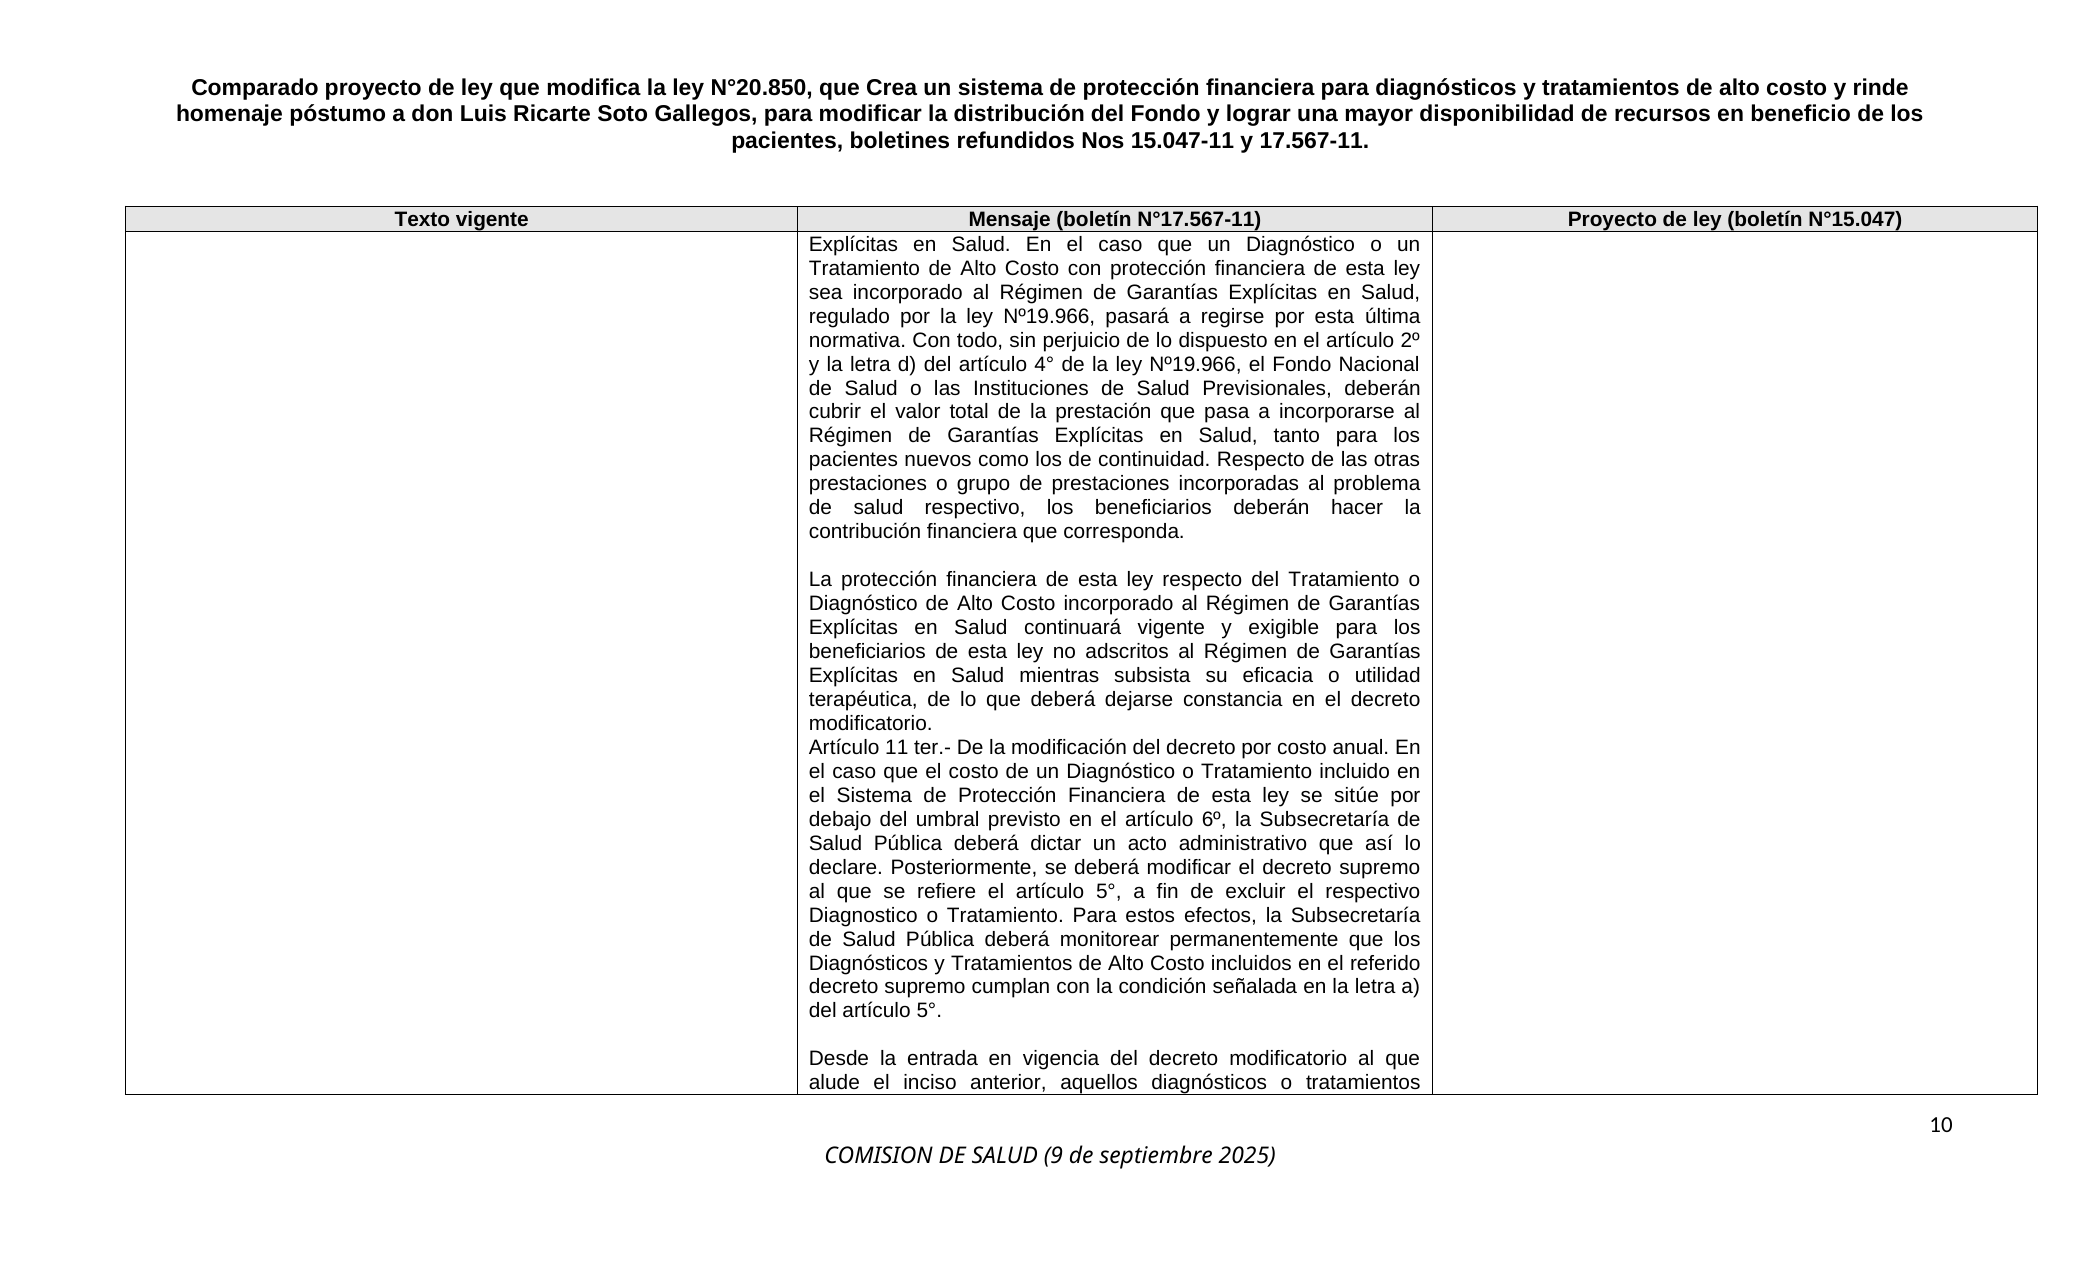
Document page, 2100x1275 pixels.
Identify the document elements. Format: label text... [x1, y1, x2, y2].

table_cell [798, 232, 1432, 1094]
table_cell [126, 232, 797, 1094]
table_header Mensaje (boletín N°17.567-11) [798, 207, 1432, 231]
table_header Proyecto de ley (boletín N°15.047) [1433, 207, 2037, 231]
table_cell [1433, 232, 2037, 1094]
table_header Texto vigente [126, 207, 797, 231]
